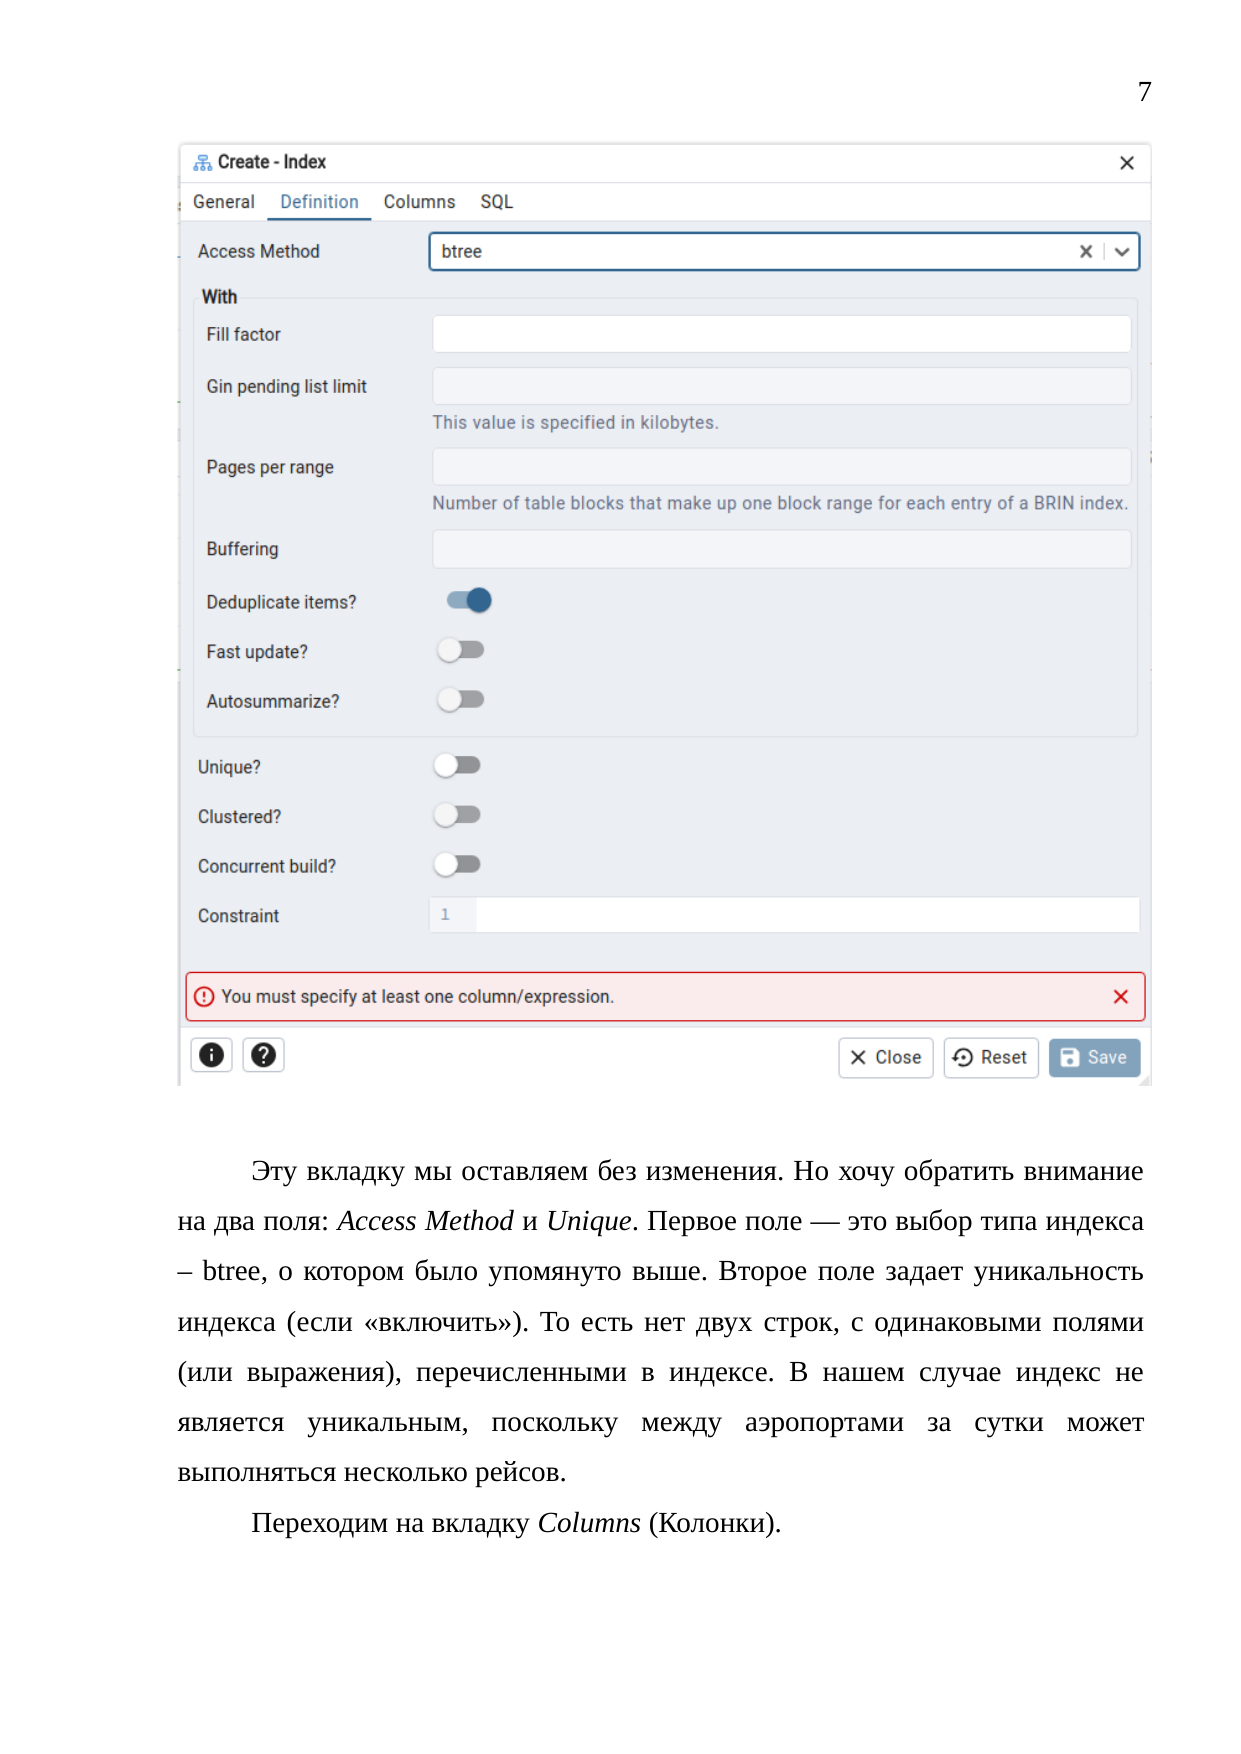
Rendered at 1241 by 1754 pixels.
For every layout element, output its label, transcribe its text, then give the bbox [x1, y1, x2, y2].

text Эту вкладку мы оставляем без изменения. Но хочу обратить внимание на два поля: Access Method и Unique. Первое поле — это выбор типа индекса – btree, о котором было упомянуто выше. Второе поле задает уникальность индекса (если «включить»). То есть нет двух строк, с одинаковыми полями (или выражения), перечисленными в индексе. В нашем случае индекс не является уникальным, поскольку между аэропортами за сутки может выполняться несколько рейсов. [177, 1153, 1145, 1488]
picture [177, 140, 1152, 1086]
text Переходим на вкладку Columns (Колонки). [177, 1505, 1145, 1538]
